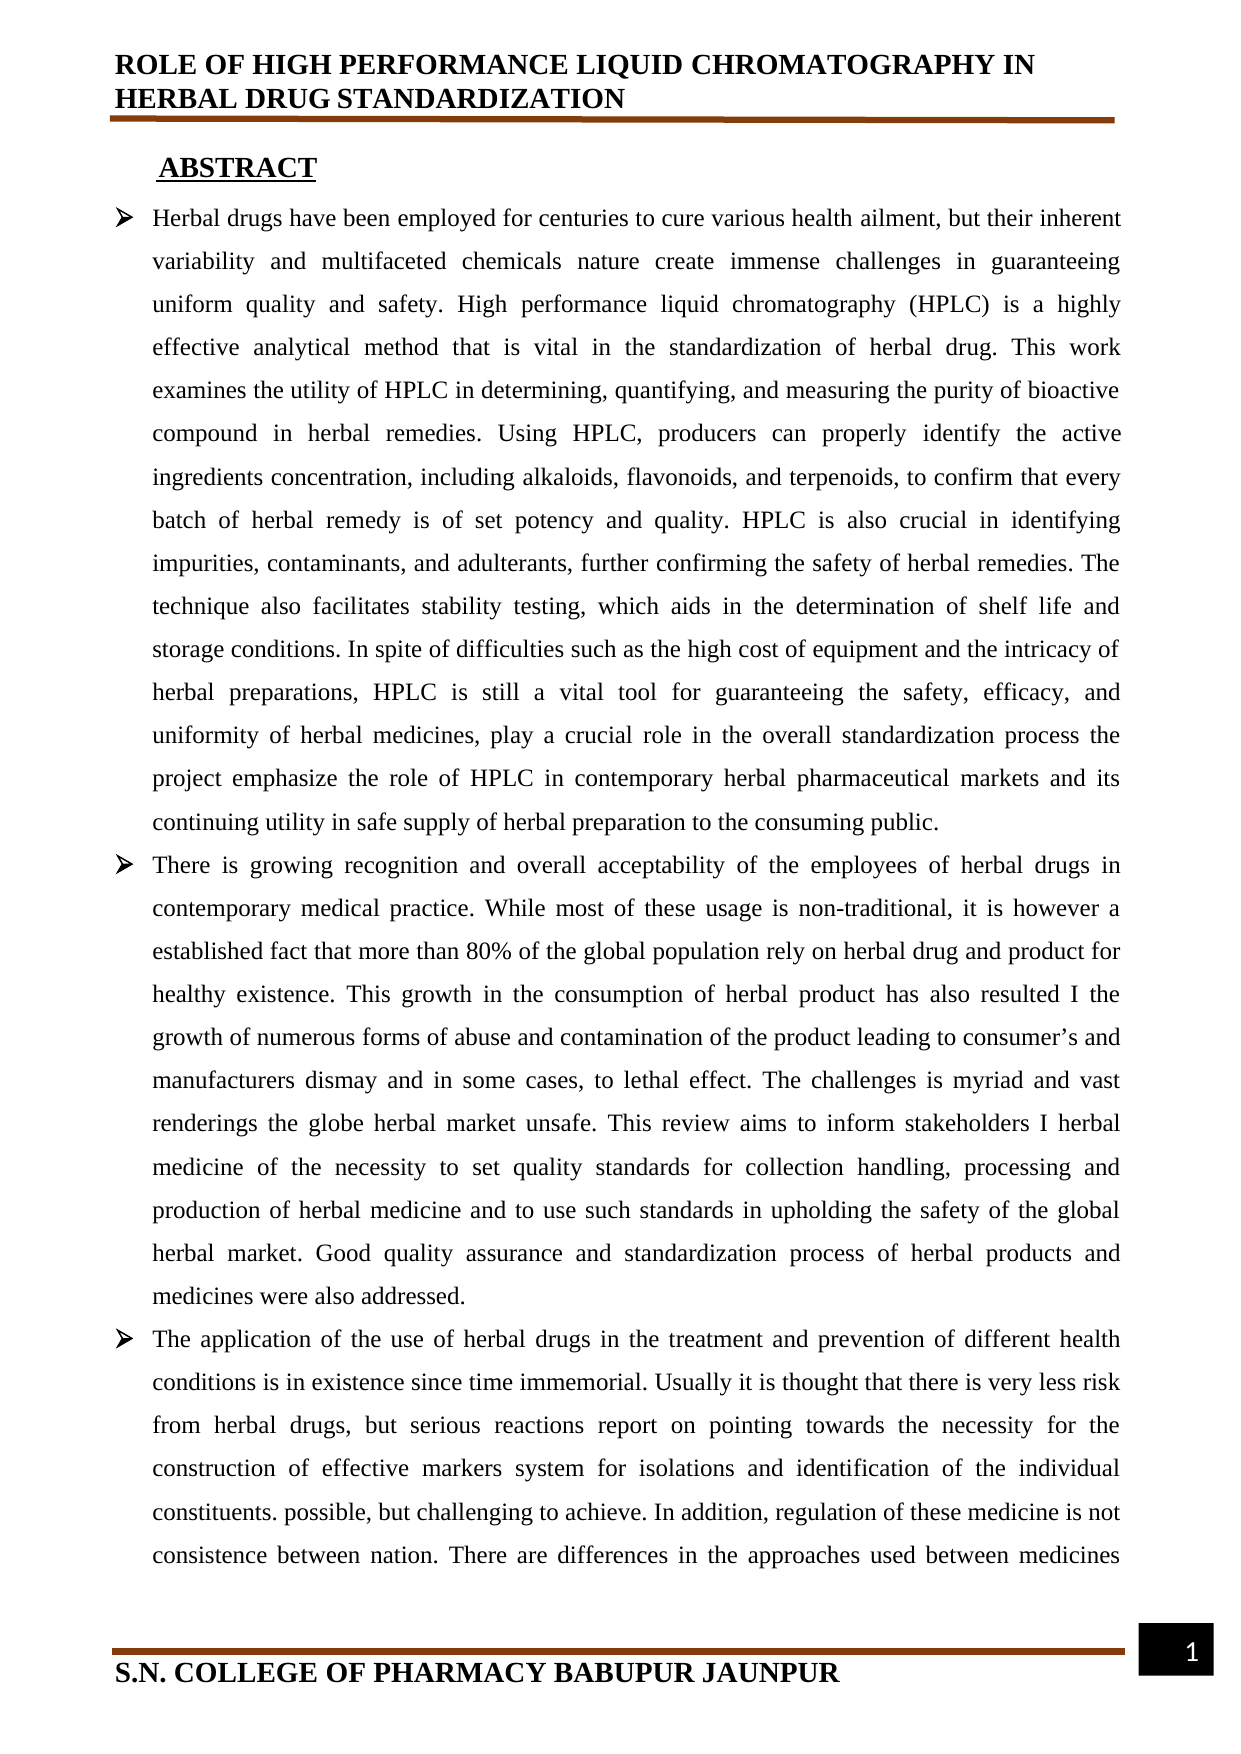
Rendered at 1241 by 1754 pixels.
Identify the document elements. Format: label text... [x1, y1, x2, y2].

text ABSTRACT [114, 150, 1121, 183]
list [114, 1324, 1121, 1568]
list Herbal drugs have been employed for centuries to cure various health ailment, but their inherent variability and multifaceted chemicals nature create immense challenges in guaranteeing uniform quality and safety. High performance liquid chromatography (HPLC) is a highly effective analytical method that is vital in the standardization of herbal drug. This work examines the utility of HPLC in determining, quantifying, and measuring the purity of bioactive compound in herbal remedies. Using HPLC, producers can properly identify the active ingredients concentration, including alkaloids, flavonoids, and terpenoids, to confirm that every batch of herbal remedy is of set potency and quality. HPLC is also crucial in identifying impurities, contaminants, and adulterants, further confirming the safety of herbal remedies. The technique also facilitates stability testing, which aids in the determination of shelf life and storage conditions. In spite of difficulties such as the high cost of equipment and the intricacy of herbal preparations, HPLC is still a vital tool for guaranteeing the safety, efficacy, and uniformity of herbal medicines, play a crucial role in the overall standardization process the project emphasize the role of HPLC in contemporary herbal pharmaceutical markets and its continuing utility in safe supply of herbal preparation to the consuming public. [114, 203, 1121, 835]
list There is growing recognition and overall acceptability of the employees of herbal drugs in contemporary medical practice. While most of these usage is non-traditional, it is however a established fact that more than 80% of the global population rely on herbal drug and product for healthy existence. This growth in the consumption of herbal product has also resulted I the growth of numerous forms of abuse and contamination of the product leading to consumer’s and manufacturers dismay and in some cases, to lethal effect. The challenges is myriad and vast renderings the globe herbal market unsafe. This review aims to inform stakeholders I herbal medicine of the necessity to set quality standards for collection handling, processing and production of herbal medicine and to use such standards in upholding the safety of the global herbal market. Good quality assurance and standardization process of herbal products and medicines were also addressed. [114, 850, 1121, 1310]
